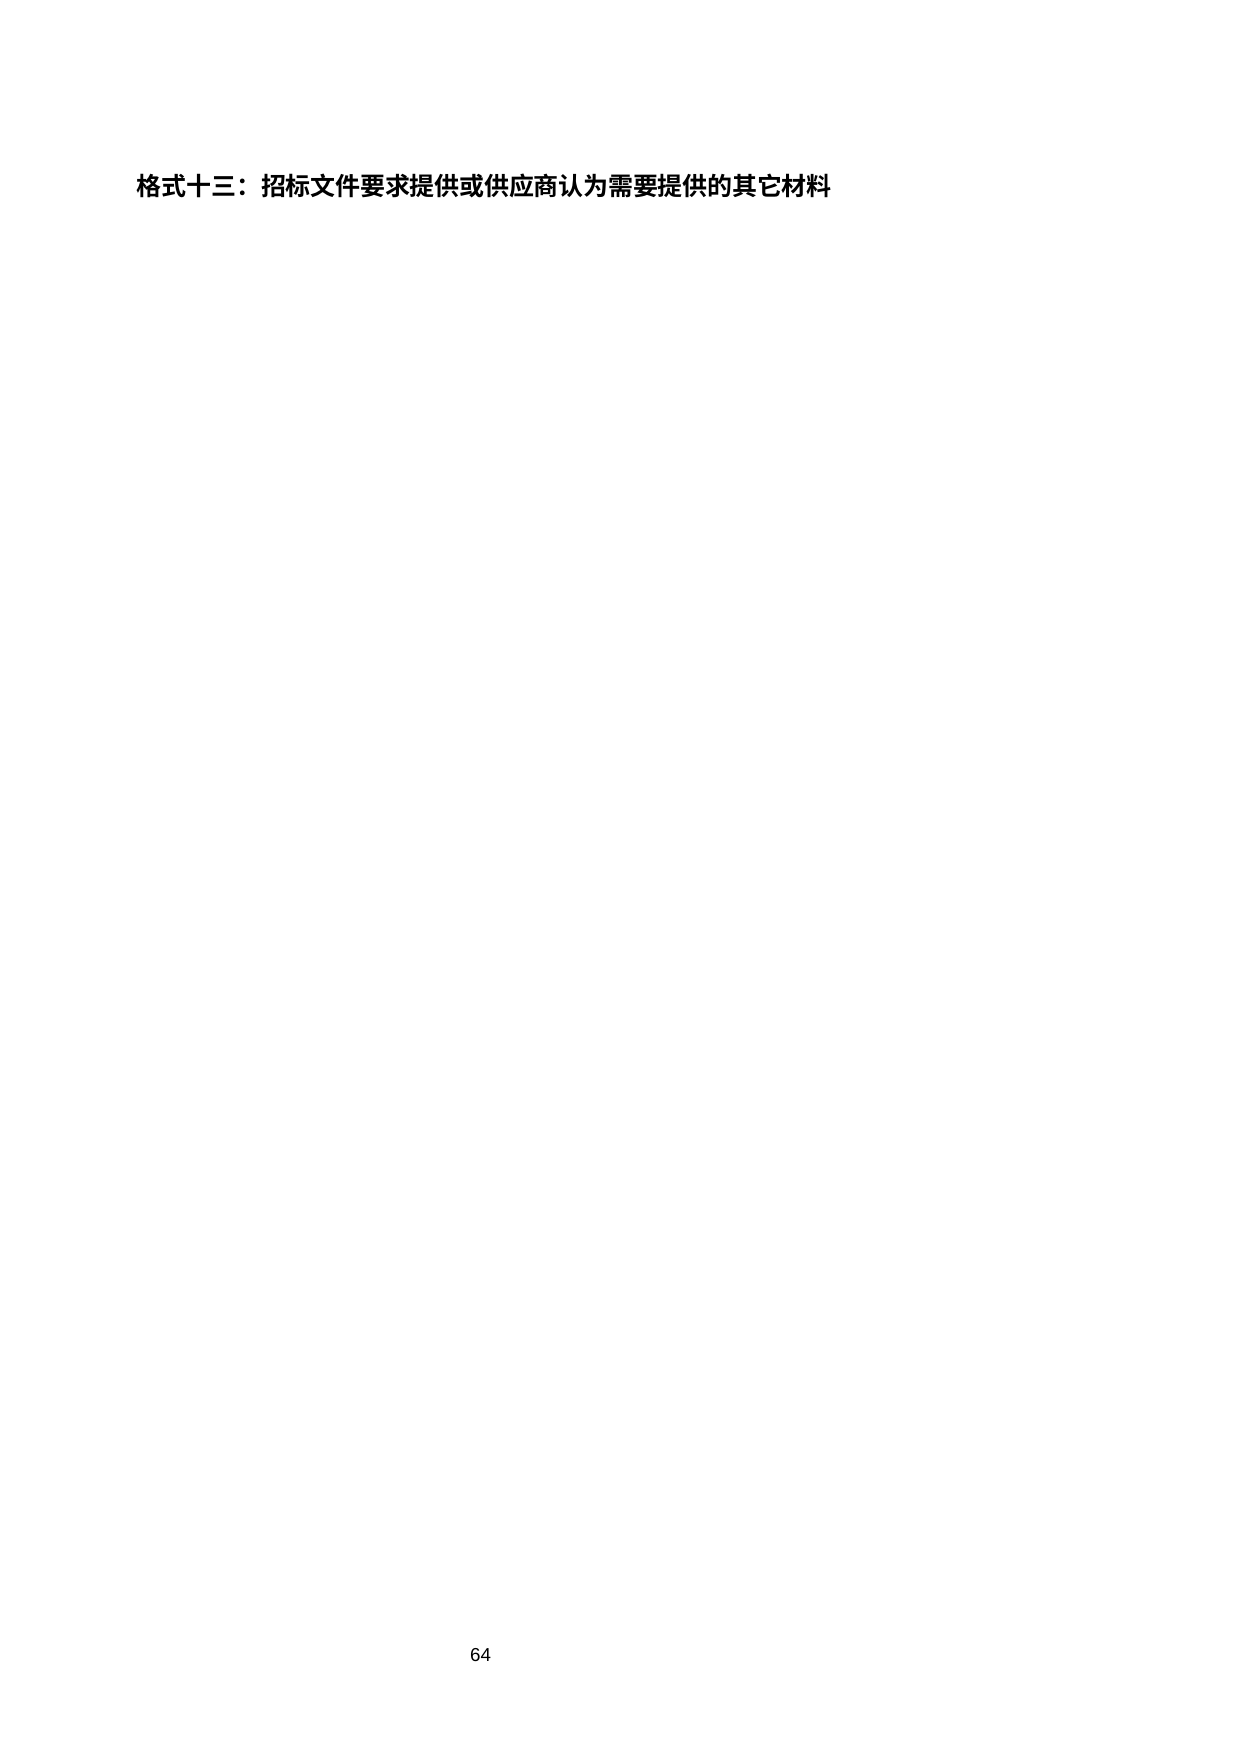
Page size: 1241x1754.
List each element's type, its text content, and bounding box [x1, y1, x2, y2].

text 格式十三：招标文件要求提供或供应商认为需要提供的其它材料 [136, 169, 1104, 202]
